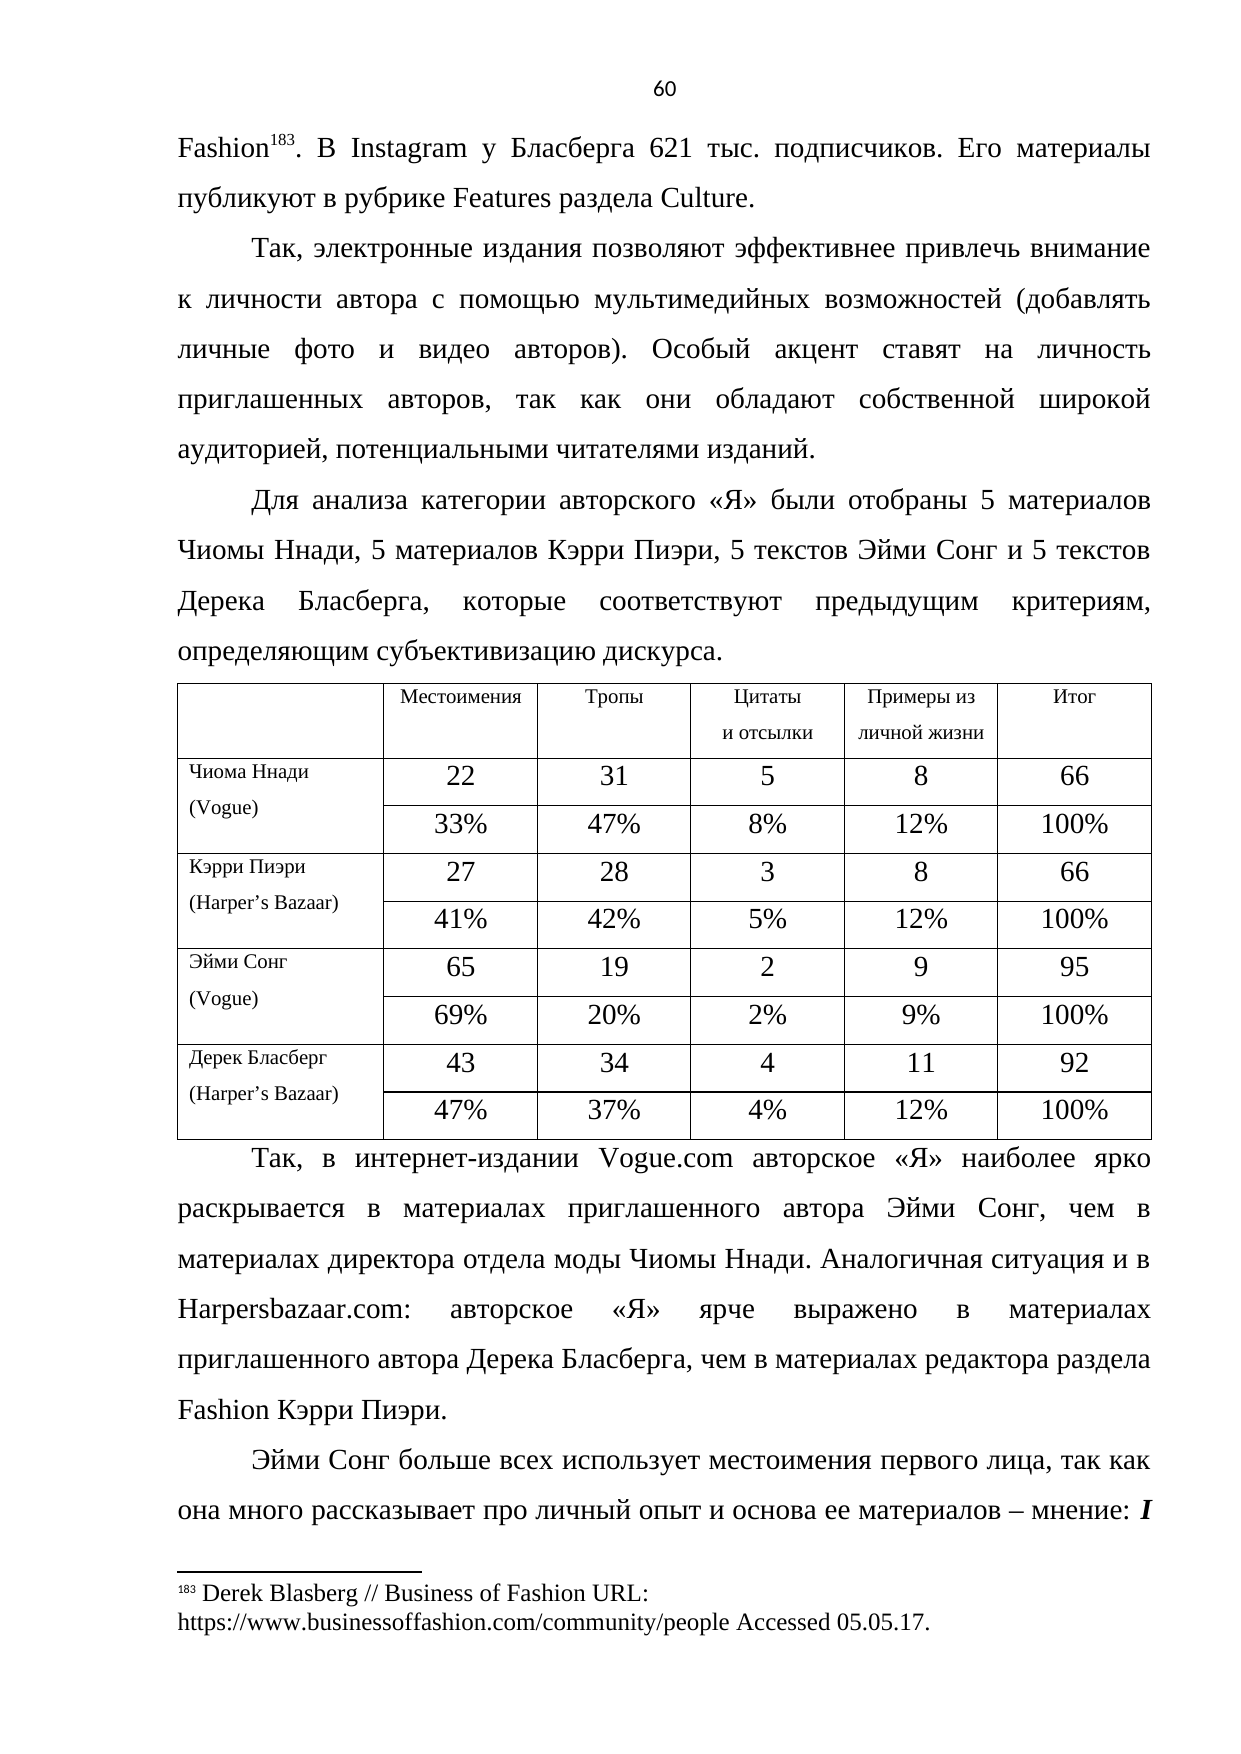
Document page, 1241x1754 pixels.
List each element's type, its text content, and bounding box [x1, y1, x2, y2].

table_cell 66 [998, 854, 1151, 901]
table_cell 12% [845, 902, 997, 948]
table_cell 2% [691, 997, 844, 1044]
table_cell 69% [384, 997, 537, 1044]
table_cell 65 [384, 949, 537, 996]
table_cell 8 [845, 854, 997, 901]
list Так, электронные издания позволяют эффективнее привлечь внимание к личности автора с помощью мультимедийных возможностей (добавлять личные фото и видео авторов). Особый акцент ставят на личность приглашенных авторов, так как они обладают собственной широкой аудиторией, потенциальными читателями изданий. [177, 230, 1152, 465]
table_cell 92 [998, 1045, 1151, 1091]
table_cell 42% [538, 902, 690, 948]
table_cell 5% [691, 902, 844, 948]
table_cell Кэрри Пиэри (Harper’s Bazaar) [178, 854, 383, 948]
table_cell 20% [538, 997, 690, 1044]
table_cell 22 [384, 759, 537, 805]
table_cell Дерек Бласберг (Harper’s Bazaar) [178, 1045, 383, 1139]
list Так, в интернет-издании Vogue.com авторское «Я» наиболее ярко раскрывается в материалах приглашенного автора Эйми Сонг, чем в материалах директора отдела моды Чиомы Ннади. Аналогичная ситуация и в Harpersbazaar.com: авторское «Я» ярче выражено в материалах приглашенного автора Дерека Бласберга, чем в материалах редактора раздела Fashion Кэрри Пиэри. [177, 1140, 1152, 1425]
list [177, 1442, 1152, 1526]
table_cell 4 [691, 1045, 844, 1091]
table_header Местоимения [384, 684, 537, 757]
table_cell 66 [998, 759, 1151, 805]
table_cell Чиома Ннади (Vogue) [178, 759, 383, 853]
table_cell 31 [538, 759, 690, 805]
table_cell 27 [384, 854, 537, 901]
table_cell 100% [998, 806, 1151, 853]
table_cell 19 [538, 949, 690, 996]
table_cell 41% [384, 902, 537, 948]
table_cell 5 [691, 759, 844, 805]
table_header Цитаты и отсылки [691, 684, 844, 757]
table_cell 100% [998, 902, 1151, 948]
list Для анализа категории авторского «Я» были отобраны 5 материалов Чиомы Ннади, 5 материалов Кэрри Пиэри, 5 текстов Эйми Сонг и 5 текстов Дерека Бласберга, которые соответствуют предыдущим критериям, определяющим субъективизацию дискурса. [177, 482, 1152, 666]
table_cell 28 [538, 854, 690, 901]
table_header Итог [998, 684, 1151, 757]
table_cell 9 [845, 949, 997, 996]
table_cell 2 [691, 949, 844, 996]
table_cell 4% [691, 1093, 844, 1139]
table_cell 12% [845, 806, 997, 853]
table_cell 34 [538, 1045, 690, 1091]
table_cell 43 [384, 1045, 537, 1091]
table_cell 33% [384, 806, 537, 853]
table_cell 100% [998, 1093, 1151, 1139]
table_cell 100% [998, 997, 1151, 1044]
table_cell 37% [538, 1093, 690, 1139]
table_cell 8% [691, 806, 844, 853]
table_cell 95 [998, 949, 1151, 996]
table_cell 8 [845, 759, 997, 805]
table_cell 47% [538, 806, 690, 853]
table_cell 47% [384, 1093, 537, 1139]
table_cell 12% [845, 1093, 997, 1139]
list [177, 130, 1152, 214]
table_cell 3 [691, 854, 844, 901]
table_cell Эйми Сонг (Vogue) [178, 949, 383, 1044]
table_cell 9% [845, 997, 997, 1044]
table_header Тропы [538, 684, 690, 757]
table_header [178, 684, 383, 757]
table_header Примеры из личной жизни [845, 684, 997, 757]
table_cell 11 [845, 1045, 997, 1091]
